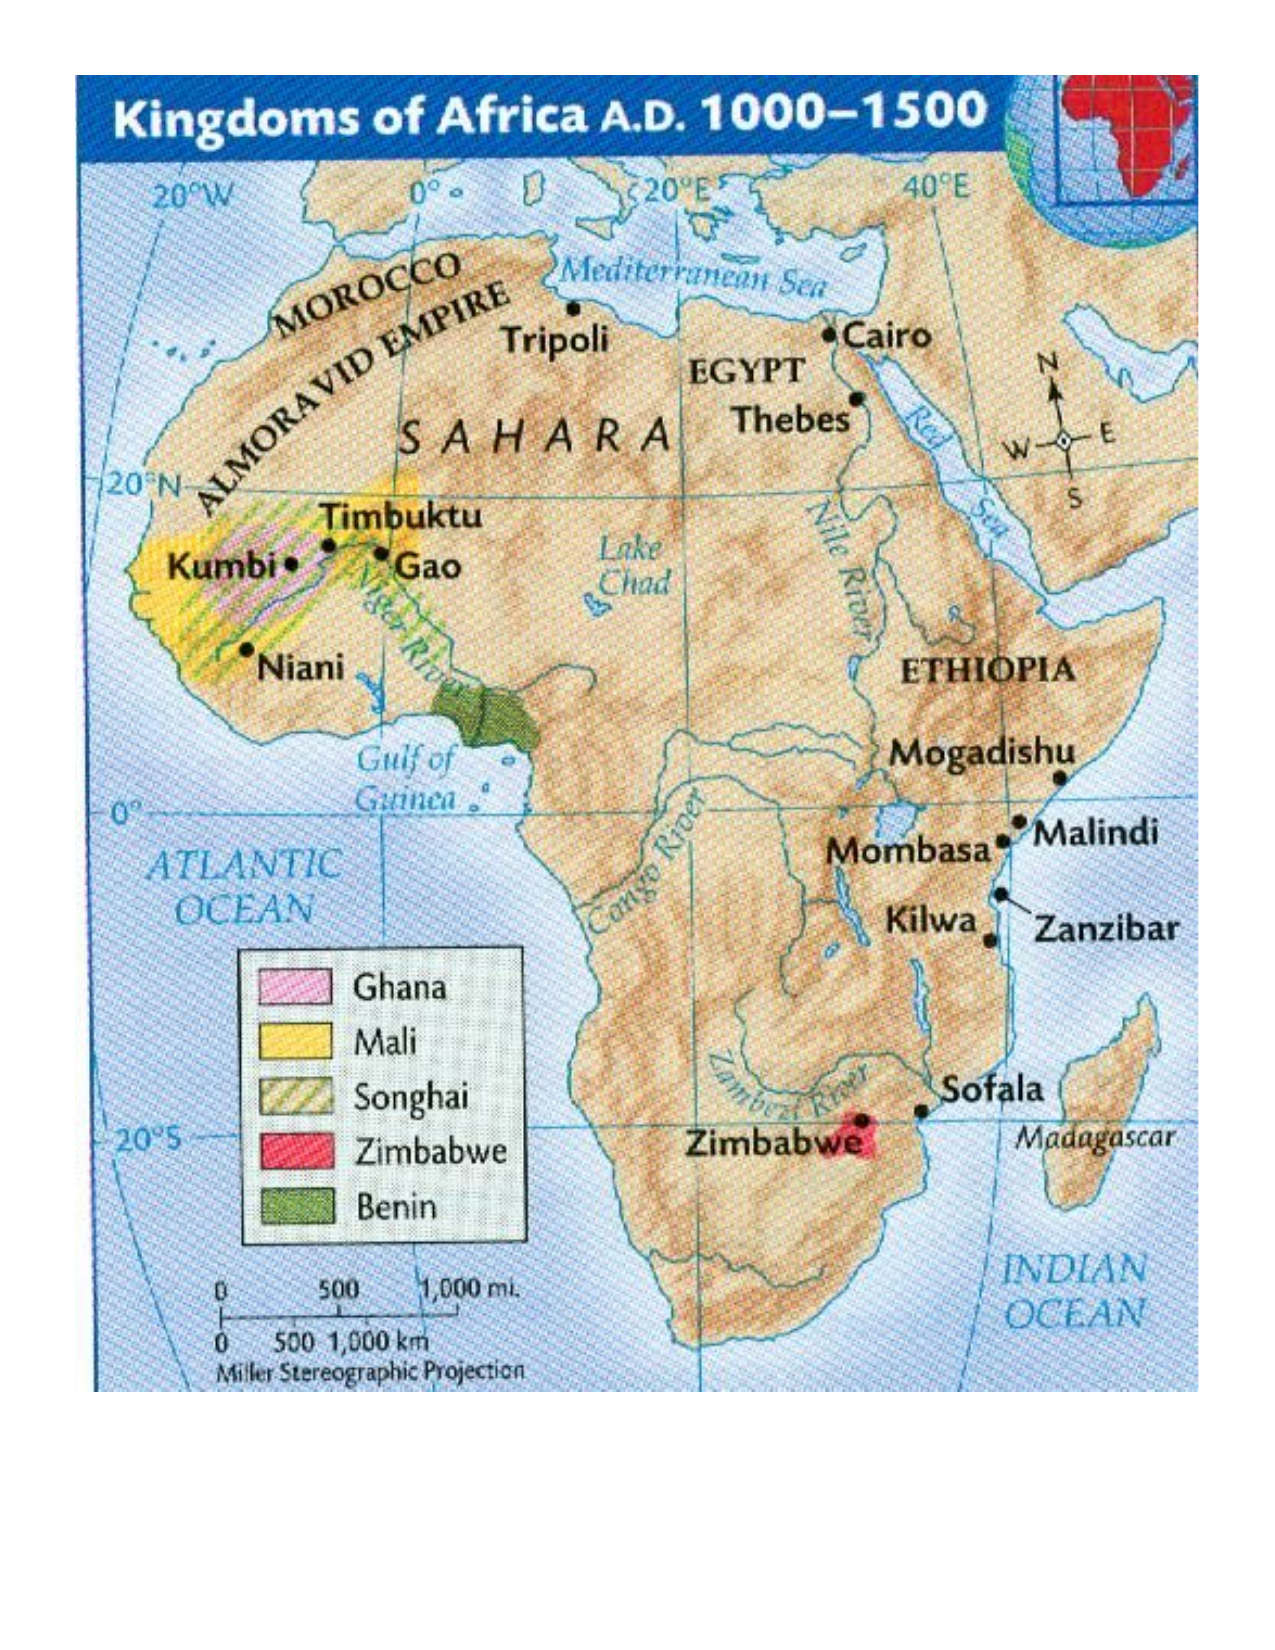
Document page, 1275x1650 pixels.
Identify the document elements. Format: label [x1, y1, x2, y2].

picture [75, 75, 1199, 1392]
